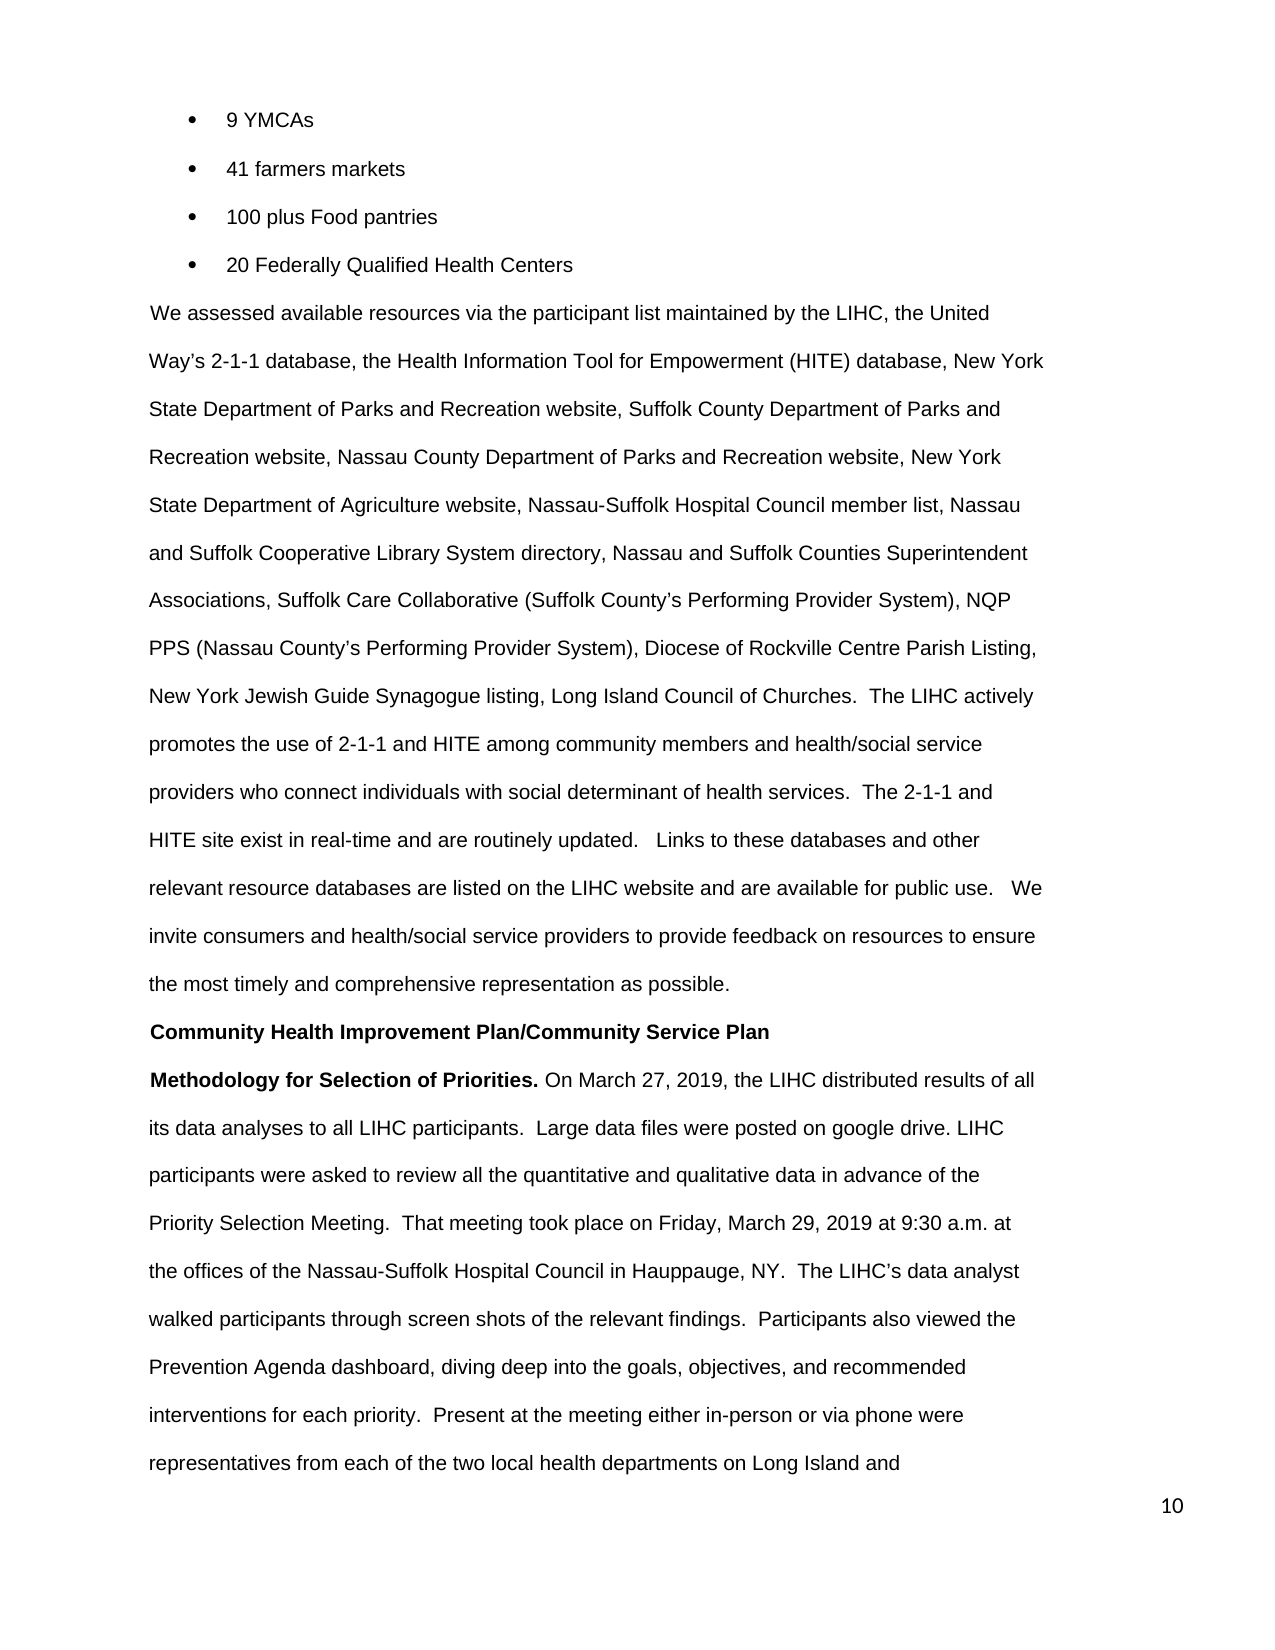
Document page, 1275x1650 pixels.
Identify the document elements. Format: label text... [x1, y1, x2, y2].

text Community Health Improvement Plan/Community Service Plan [148, 1019, 1045, 1043]
text We assessed available resources via the participant list maintained by the LIHC, the United Way’s 2-1-1 database, the Health Information Tool for Empowerment (HITE) database, New York State Department of Parks and Recreation website, Suffolk County Department of Parks and Recreation website, Nassau County Department of Parks and Recreation website, New York State Department of Agriculture website, Nassau-Suffolk Hospital Council member list, Nassau and Suffolk Cooperative Library System directory, Nassau and Suffolk Counties Superintendent Associations, Suffolk Care Collaborative (Suffolk County’s Performing Provider System), NQP PPS (Nassau County’s Performing Provider System), Diocese of Rockville Centre Parish Listing, New York Jewish Guide Synagogue listing, Long Island Council of Churches. The LIHC actively promotes the use of 2-1-1 and HITE among community members and health/social service providers who connect individuals with social determinant of health services. The 2-1-1 and HITE site exist in real-time and are routinely updated. Links to these databases and other relevant resource databases are listed on the LIHC website and are available for public use. We invite consumers and health/social service providers to provide feedback on resources to ensure the most timely and comprehensive representation as possible. [148, 301, 1045, 996]
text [148, 1067, 1045, 1475]
list 20 Federally Qualified Health Centers [188, 253, 1045, 277]
list 100 plus Food pantries [188, 204, 1045, 229]
list 41 farmers markets [188, 156, 1045, 181]
list 9 YMCAs [188, 108, 1045, 132]
